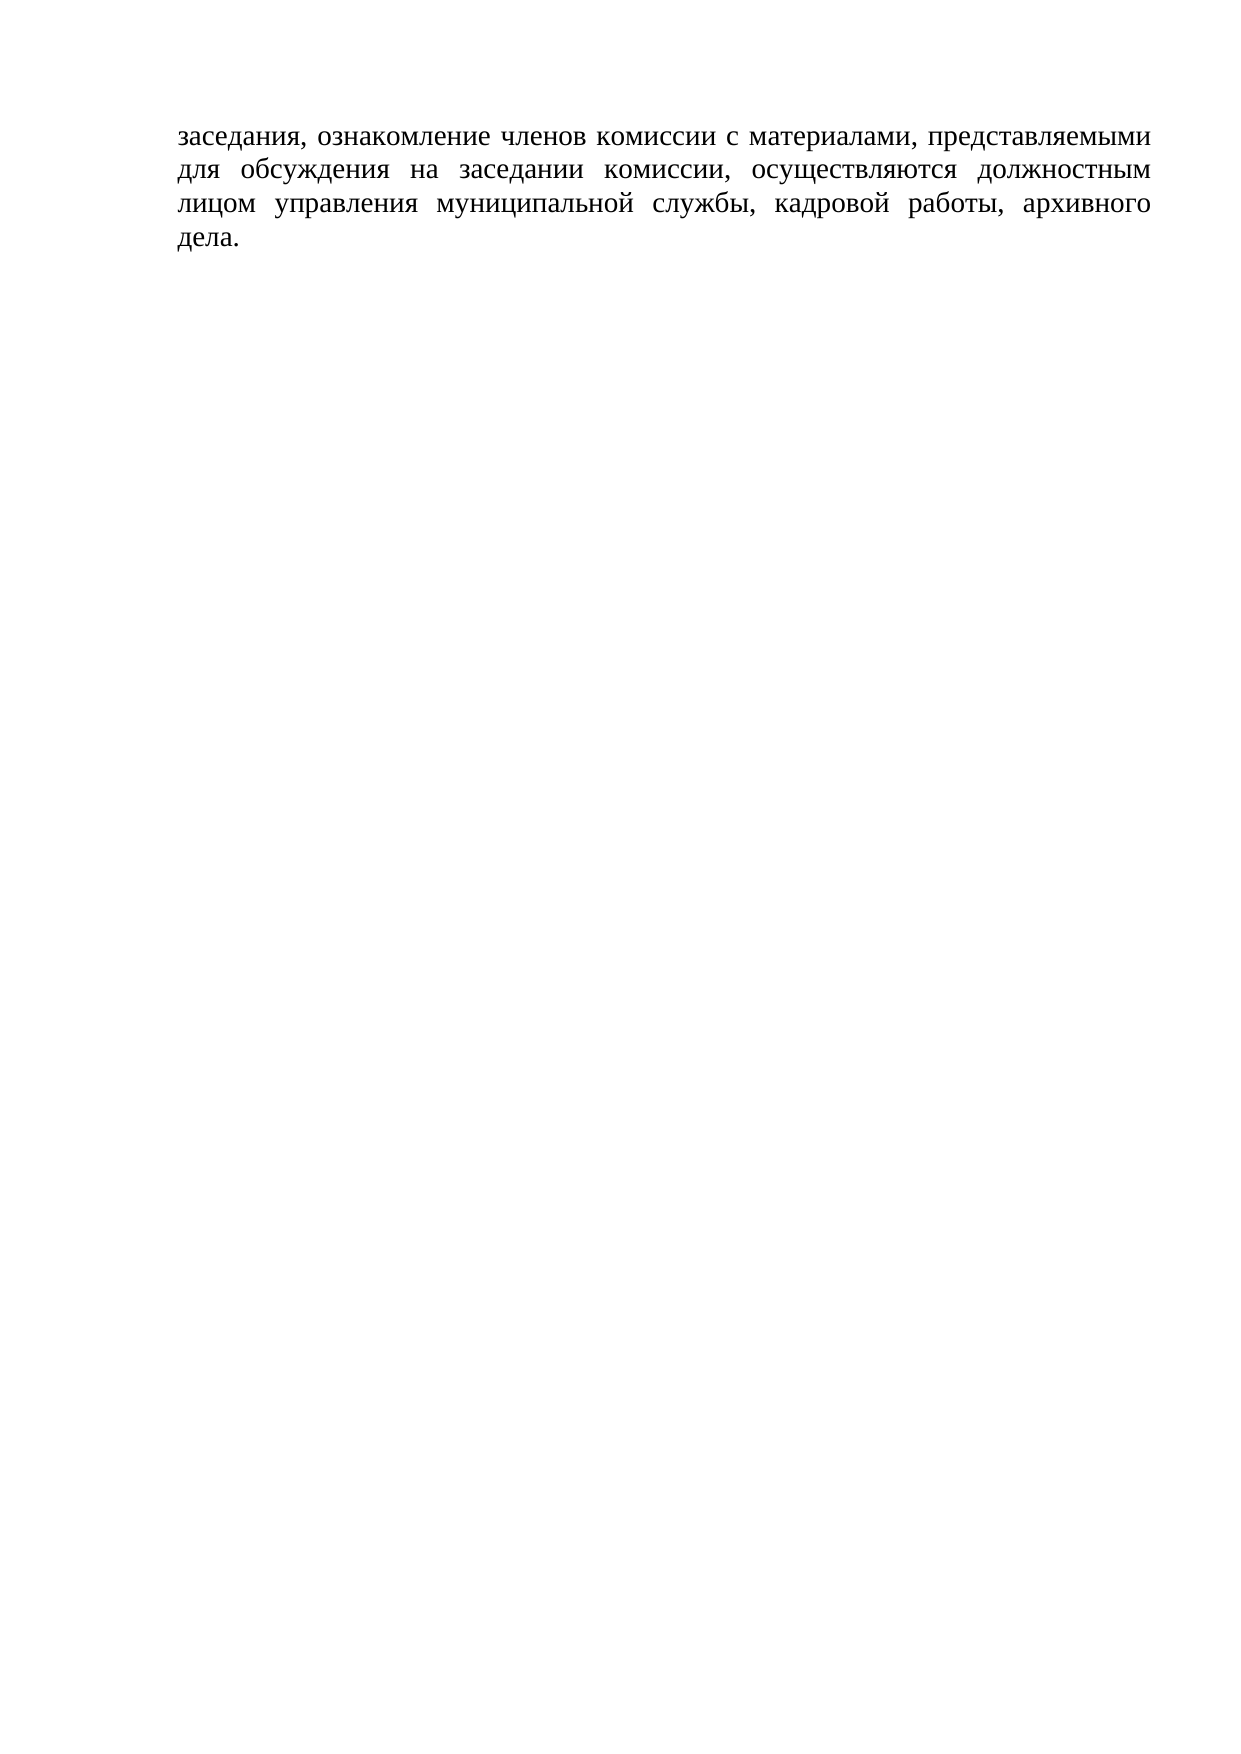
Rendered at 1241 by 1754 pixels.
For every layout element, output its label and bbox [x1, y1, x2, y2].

text [177, 118, 1152, 252]
